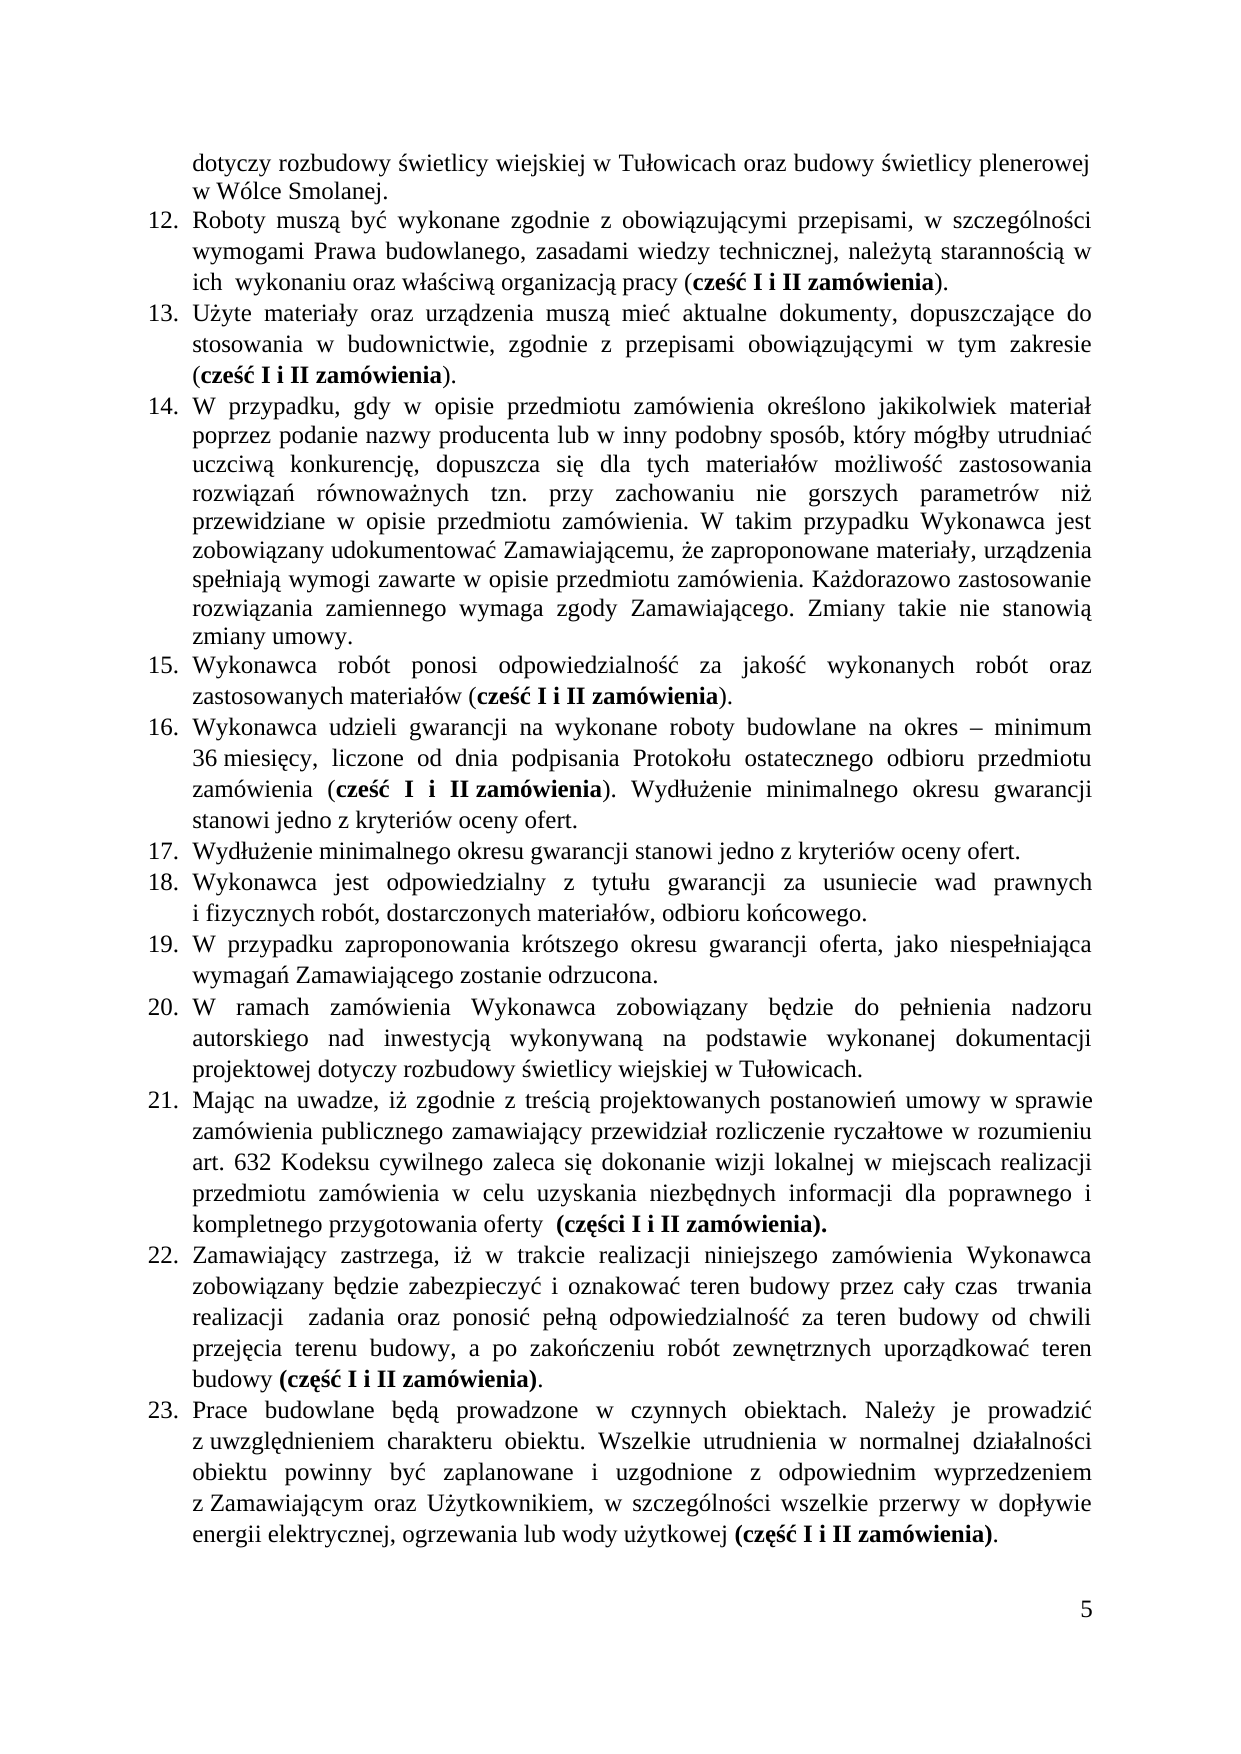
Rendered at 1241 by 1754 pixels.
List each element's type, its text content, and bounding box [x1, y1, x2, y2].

list Mając na uwadze, iż zgodnie z treścią projektowanych postanowień umowy w sprawie zamówienia publicznego zamawiający przewidział rozliczenie ryczałtowe w rozumieniu art. 632 Kodeksu cywilnego zaleca się dokonanie wizji lokalnej w miejscach realizacji przedmiotu zamówienia w celu uzyskania niezbędnych informacji dla poprawnego i kompletnego przygotowania oferty (części I i II zamówienia). [148, 1085, 1093, 1238]
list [148, 148, 1091, 205]
list Wykonawca jest odpowiedzialny z tytułu gwarancji za usuniecie wad prawnych i fizycznych robót, dostarczonych materiałów, odbioru końcowego. [148, 867, 1093, 927]
list W przypadku zaproponowania krótszego okresu gwarancji oferta, jako niespełniająca wymagań Zamawiającego zostanie odrzucona. [148, 929, 1093, 989]
list Użyte materiały oraz urządzenia muszą mieć aktualne dokumenty, dopuszczające do stosowania w budownictwie, zgodnie z przepisami obowiązującymi w tym zakresie (cześć I i II zamówienia). [148, 298, 1093, 389]
list Wykonawca robót ponosi odpowiedzialność za jakość wykonanych robót oraz zastosowanych materiałów (cześć I i II zamówienia). [148, 650, 1093, 710]
list Wydłużenie minimalnego okresu gwarancji stanowi jedno z kryteriów oceny ofert. [148, 836, 1093, 865]
list Wykonawca udzieli gwarancji na wykonane roboty budowlane na okres – minimum 36 miesięcy, liczone od dnia podpisania Protokołu ostatecznego odbioru przedmiotu zamówienia (cześć I i II zamówienia). Wydłużenie minimalnego okresu gwarancji stanowi jedno z kryteriów oceny ofert. [148, 712, 1093, 834]
list Prace budowlane będą prowadzone w czynnych obiektach. Należy je prowadzić z uwzględnieniem charakteru obiektu. Wszelkie utrudnienia w normalnej działalności obiektu powinny być zaplanowane i uzgodnione z odpowiednim wyprzedzeniem z Zamawiającym oraz Użytkownikiem, w szczególności wszelkie przerwy w dopływie energii elektrycznej, ogrzewania lub wody użytkowej (część I i II zamówienia). [148, 1395, 1093, 1548]
list W ramach zamówienia Wykonawca zobowiązany będzie do pełnienia nadzoru autorskiego nad inwestycją wykonywaną na podstawie wykonanej dokumentacji projektowej dotyczy rozbudowy świetlicy wiejskiej w Tułowicach. [148, 992, 1093, 1082]
list Roboty muszą być wykonane zgodnie z obowiązującymi przepisami, w szczególności wymogami Prawa budowlanego, zasadami wiedzy technicznej, należytą starannością w ich wykonaniu oraz właściwą organizacją pracy (cześć I i II zamówienia). [148, 205, 1093, 296]
list Zamawiający zastrzega, iż w trakcie realizacji niniejszego zamówienia Wykonawca zobowiązany będzie zabezpieczyć i oznakować teren budowy przez cały czas trwania realizacji zadania oraz ponosić pełną odpowiedzialność za teren budowy od chwili przejęcia terenu budowy, a po zakończeniu robót zewnętrznych uporządkować teren budowy (część I i II zamówienia). [148, 1240, 1093, 1393]
list W przypadku, gdy w opisie przedmiotu zamówienia określono jakikolwiek materiał poprzez podanie nazwy producenta lub w inny podobny sposób, który mógłby utrudniać uczciwą konkurencję, dopuszcza się dla tych materiałów możliwość zastosowania rozwiązań równoważnych tzn. przy zachowaniu nie gorszych parametrów niż przewidziane w opisie przedmiotu zamówienia. W takim przypadku Wykonawca jest zobowiązany udokumentować Zamawiającemu, że zaproponowane materiały, urządzenia spełniają wymogi zawarte w opisie przedmiotu zamówienia. Każdorazowo zastosowanie rozwiązania zamiennego wymaga zgody Zamawiającego. Zmiany takie nie stanowią zmiany umowy. [148, 391, 1093, 650]
